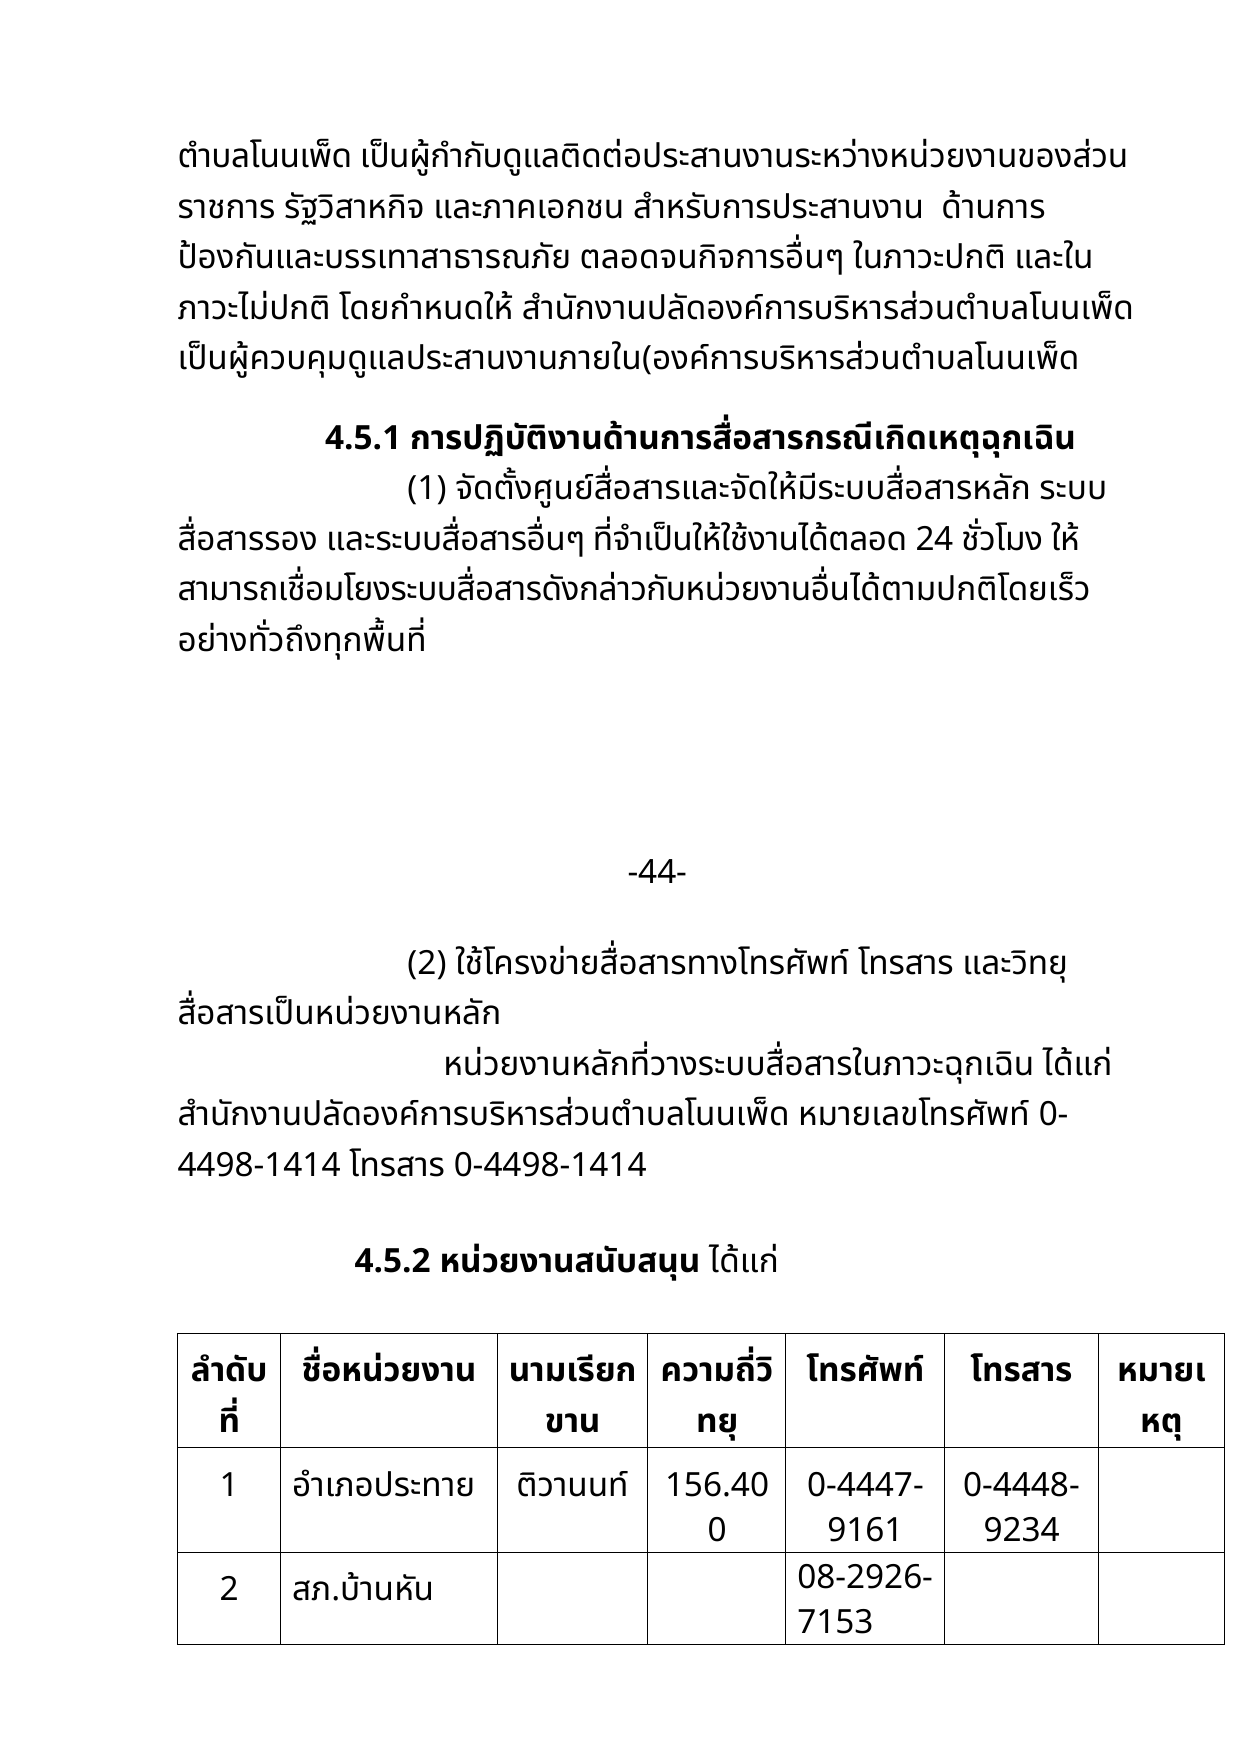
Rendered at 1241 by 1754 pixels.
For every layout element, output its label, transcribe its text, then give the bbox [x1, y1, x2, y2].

text -44- [177, 848, 1137, 893]
table_cell อำเภอประทาย [281, 1448, 497, 1552]
table_header ลำดับที่ [178, 1334, 280, 1447]
table_cell 0-4447-9161 [786, 1448, 944, 1552]
table_cell [1099, 1553, 1224, 1643]
text (2) ใช้โครงข่ายสื่อสารทางโทรศัพท์ โทรสาร และวิทยุสื่อสารเป็นหน่วยงานหลัก [177, 939, 1137, 1040]
table_cell [1099, 1448, 1224, 1552]
table_cell 08-2926-7153 [786, 1553, 944, 1643]
table_cell 0-4448-9234 [945, 1448, 1098, 1552]
table_cell 156.400 [648, 1448, 785, 1552]
table_header หมายเหตุ [1099, 1334, 1224, 1447]
text หน่วยงานหลักที่วางระบบสื่อสารในภาวะฉุกเฉิน ได้แก่ สำนักงานปลัดองค์การบริหารส่วนตำบลโนนเพ็ด หมายเลขโทรศัพท์ 0-4498-1414 โทรสาร 0-4498-1414 [177, 1040, 1137, 1191]
table_header นามเรียกขาน [498, 1334, 647, 1447]
text (1) จัดตั้งศูนย์สื่อสารและจัดให้มีระบบสื่อสารหลัก ระบบสื่อสารรอง และระบบสื่อสารอื่นๆ ที่จำเป็นให้ใช้งานได้ตลอด 24 ชั่วโมง ให้สามารถเชื่อมโยงระบบสื่อสารดังกล่าวกับหน่วยงานอื่นได้ตามปกติโดยเร็วอย่างทั่วถึงทุกพื้นที่ [177, 464, 1137, 666]
table_cell สภ.บ้านหันห้วยทราย [281, 1553, 497, 1643]
text 4.5.2 หน่วยงานสนับสนุน ได้แก่ [177, 1237, 1137, 1287]
table_header ความถี่วิทยุ [648, 1334, 785, 1447]
table_cell ติวานนท์ [498, 1448, 647, 1552]
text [177, 132, 1137, 385]
table_header โทรศัพท์ [786, 1334, 944, 1447]
table_cell 2 [178, 1553, 280, 1643]
table_cell [498, 1553, 647, 1643]
table_header ชื่อหน่วยงาน [281, 1334, 497, 1447]
table_cell [945, 1553, 1098, 1643]
text 4.5.1 การปฏิบัติงานด้านการสื่อสารกรณีเกิดเหตุฉุกเฉิน [177, 413, 1137, 464]
table_cell [648, 1553, 785, 1643]
table_header โทรสาร [945, 1334, 1098, 1447]
table_cell 1 [178, 1448, 280, 1552]
